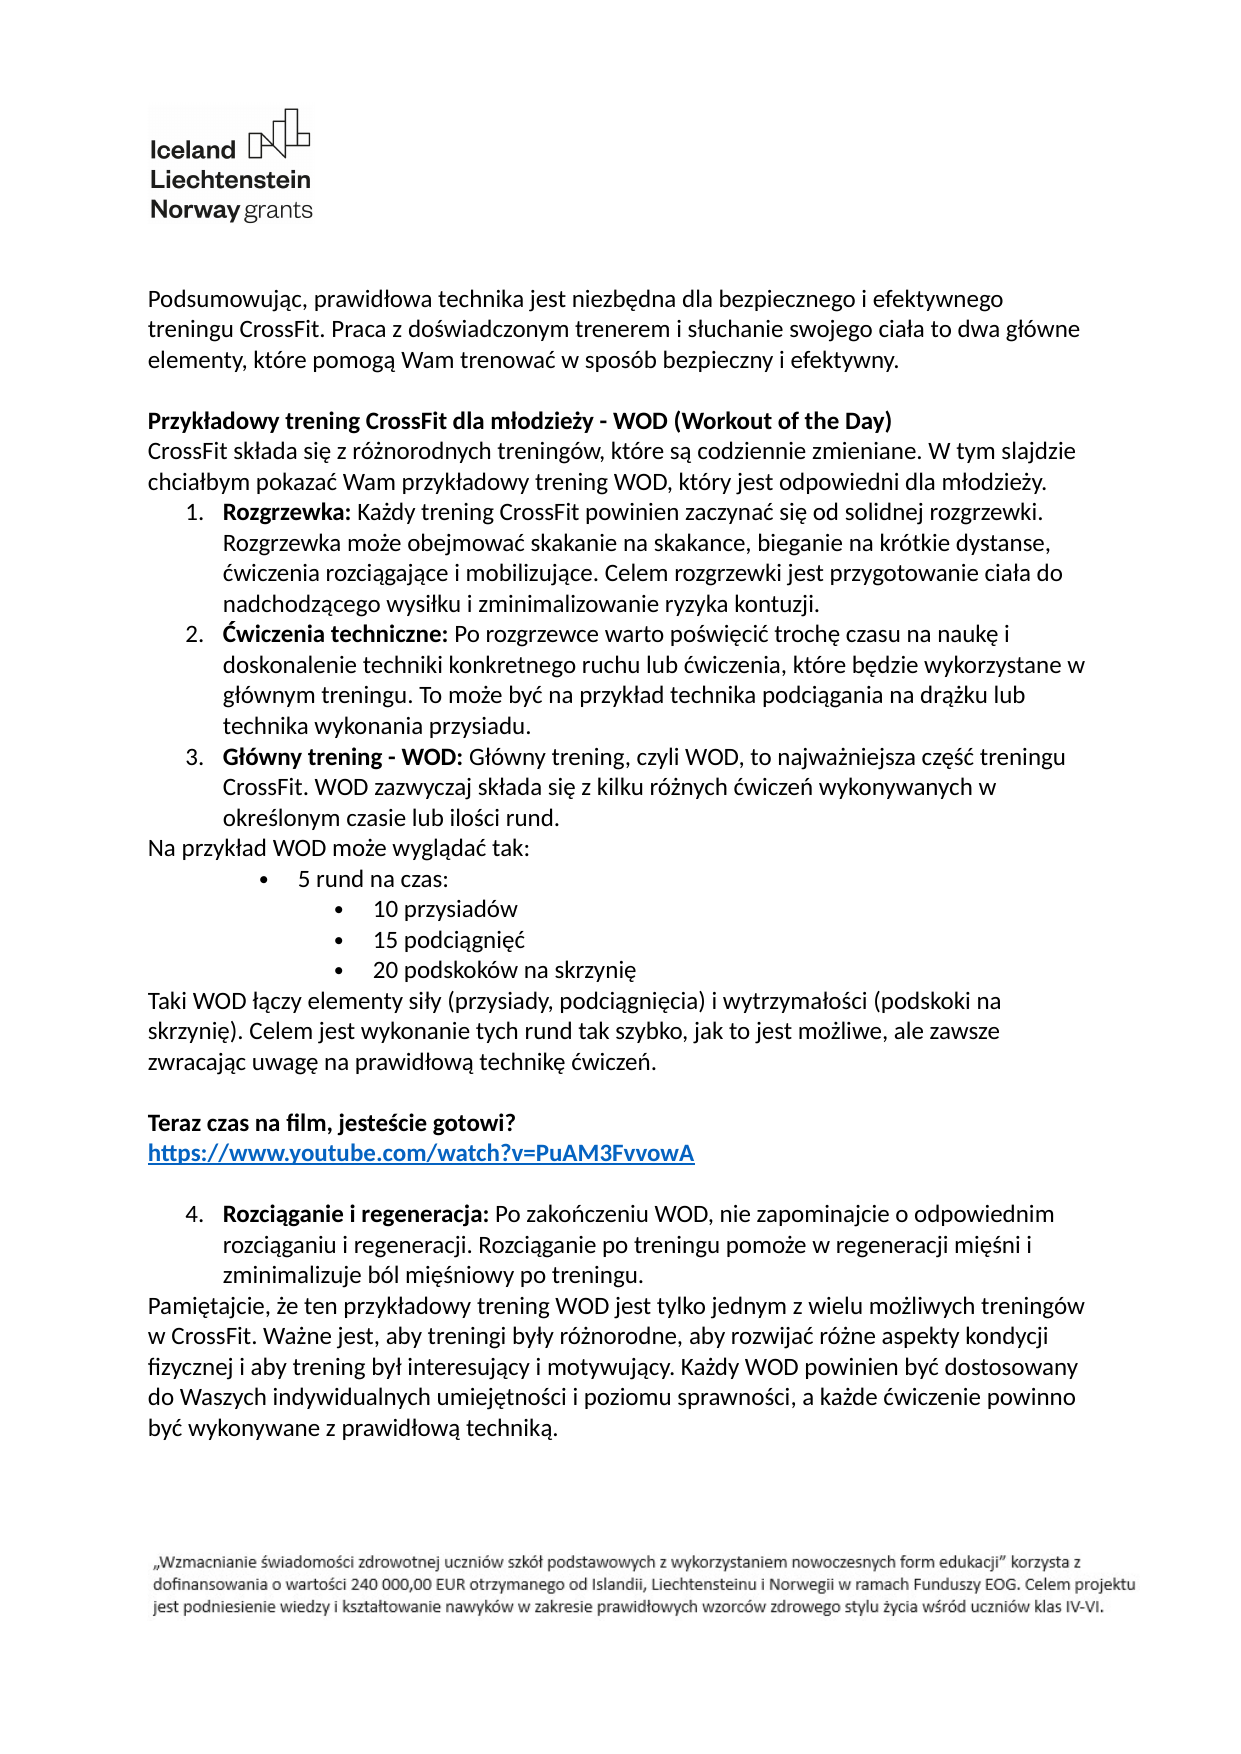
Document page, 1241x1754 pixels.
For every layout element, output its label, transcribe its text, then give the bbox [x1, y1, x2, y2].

list Ćwiczenia techniczne: Po rozgrzewce warto poświęcić trochę czasu na naukę i doskonalenie techniki konkretnego ruchu lub ćwiczenia, które będzie wykorzystane w głównym treningu. To może być na przykład technika podciągania na drążku lub technika wykonania przysiadu. [185, 618, 1093, 741]
picture [147, 1543, 1140, 1621]
text CrossFit składa się z różnorodnych treningów, które są codziennie zmieniane. W tym slajdzie chciałbym pokazać Wam przykładowy trening WOD, który jest odpowiedni dla młodzieży. [148, 435, 1093, 496]
text Pamiętajcie, że ten przykładowy trening WOD jest tylko jednym z wielu możliwych treningów w CrossFit. Ważne jest, aby treningi były różnorodne, aby rozwijać różne aspekty kondycji fizycznej i aby trening był interesujący i motywujący. Każdy WOD powinien być dostosowany do Waszych indywidualnych umiejętności i poziomu sprawności, a każde ćwiczenie powinno być wykonywane z prawidłową techniką. [148, 1290, 1093, 1443]
text Na przykład WOD może wyglądać tak: [148, 832, 1093, 863]
list 5 rund na czas: [260, 863, 1093, 893]
text Przykładowy trening CrossFit dla młodzieży - WOD (Workout of the Day) [148, 405, 1093, 435]
picture [147, 102, 315, 224]
list Rozgrzewka: Każdy trening CrossFit powinien zaczynać się od solidnej rozgrzewki. Rozgrzewka może obejmować skakanie na skakance, bieganie na krótkie dystanse, ćwiczenia rozciągające i mobilizujące. Celem rozgrzewki jest przygotowanie ciała do nadchodzącego wysiłku i zminimalizowanie ryzyka kontuzji. [185, 496, 1093, 618]
list 15 podciągnięć [335, 924, 1093, 954]
list 10 przysiadów [335, 893, 1093, 924]
text https://www.youtube.com/watch?v=PuAM3FvvowA [148, 1137, 1093, 1168]
text Podsumowując, prawidłowa technika jest niezbędna dla bezpiecznego i efektywnego treningu CrossFit. Praca z doświadczonym trenerem i słuchanie swojego ciała to dwa główne elementy, które pomogą Wam trenować w sposób bezpieczny i efektywny. [148, 283, 1093, 374]
list 20 podskoków na skrzynię [335, 954, 1093, 985]
text Teraz czas na film, jesteście gotowi? [148, 1107, 1093, 1137]
list Główny trening - WOD: Główny trening, czyli WOD, to najważniejsza część treningu CrossFit. WOD zazwyczaj składa się z kilku różnych ćwiczeń wykonywanych w określonym czasie lub ilości rund. [185, 741, 1093, 832]
text Taki WOD łączy elementy siły (przysiady, podciągnięcia) i wytrzymałości (podskoki na skrzynię). Celem jest wykonanie tych rund tak szybko, jak to jest możliwe, ale zawsze zwracając uwagę na prawidłową technikę ćwiczeń. [148, 985, 1093, 1076]
list Rozciąganie i regeneracja: Po zakończeniu WOD, nie zapominajcie o odpowiednim rozciąganiu i regeneracji. Rozciąganie po treningu pomoże w regeneracji mięśni i zminimalizuje ból mięśniowy po treningu. [185, 1198, 1093, 1290]
